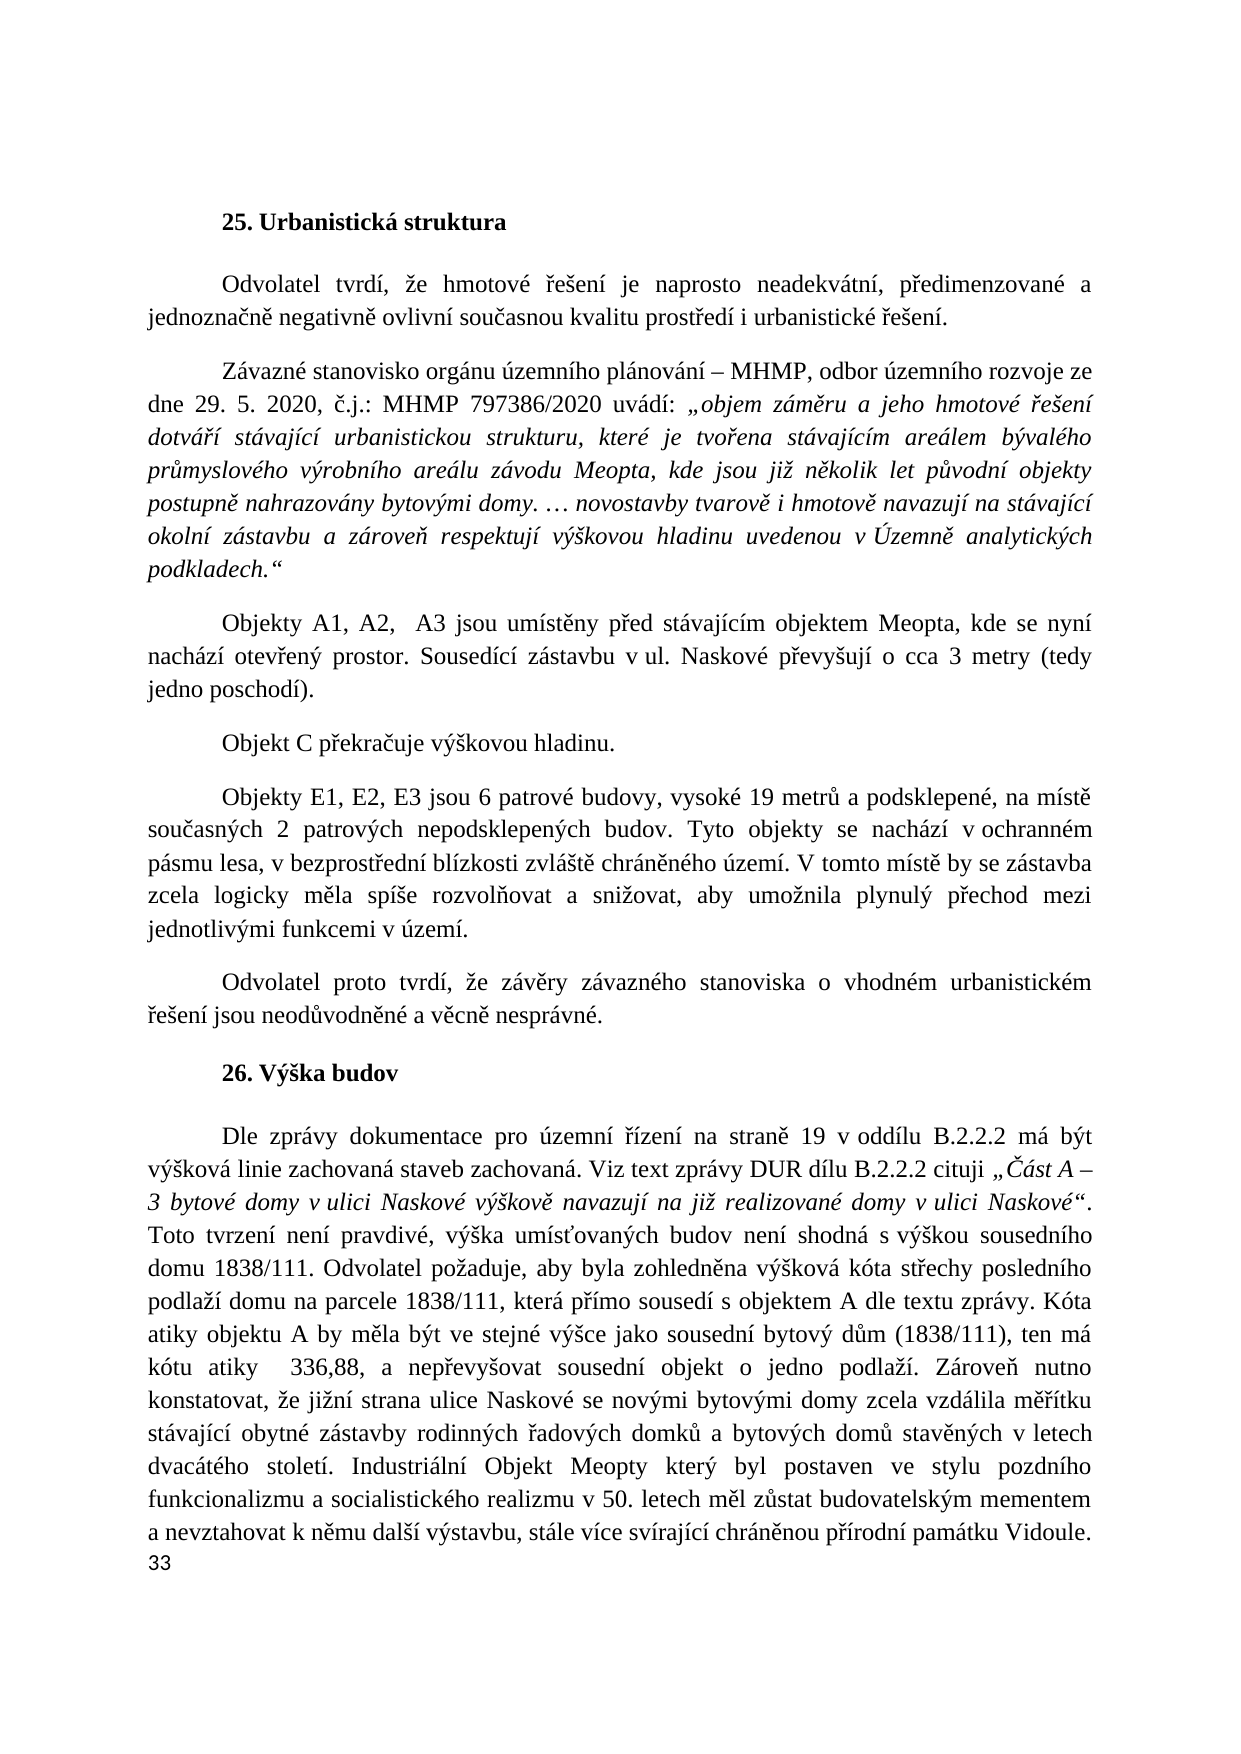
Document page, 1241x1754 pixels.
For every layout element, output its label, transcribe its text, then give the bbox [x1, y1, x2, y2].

subtitle Urbanistická struktura [222, 207, 1092, 236]
text Dle zprávy dokumentace pro územní řízení na straně 19 v oddílu B.2.2.2 má být výšková linie zachovaná staveb zachovaná. Viz text zprávy DUR dílu B.2.2.2 cituji „Část A – 3 bytové domy v ulici Naskové výškově navazují na již realizované domy v ulici Naskové“. Toto tvrzení není pravdivé, výška umísťovaných budov není shodná s výškou sousedního domu 1838/111. Odvolatel požaduje, aby byla zohledněna výšková kóta střechy posledního podlaží domu na parcele 1838/111, která přímo sousedí s objektem A dle textu zprávy. Kóta atiky objektu A by měla být ve stejné výšce jako sousední bytový dům (1838/111), ten má kótu atiky 336,88, a nepřevyšovat sousední objekt o jedno podlaží. Zároveň nutno konstatovat, že jižní strana ulice Naskové se novými bytovými domy zcela vzdálila měřítku stávající obytné zástavby rodinných řadových domků a bytových domů stavěných v letech dvacátého století. Industriální Objekt Meopty který byl postaven ve stylu pozdního funkcionalizmu a socialistického realizmu v 50. letech měl zůstat budovatelským mementem a nevztahovat k němu další výstavbu, stále více svírající chráněnou přírodní památku Vidoule. [148, 1121, 1092, 1546]
text Objekt C překračuje výškovou hladinu. [148, 728, 1092, 756]
text Odvolatel proto tvrdí, že závěry závazného stanoviska o vhodném urbanistickém řešení jsou neodůvodněné a věcně nesprávné. [148, 967, 1092, 1029]
text Objekty E1, E2, E3 jsou 6 patrové budovy, vysoké 19 metrů a podsklepené, na místě současných 2 patrových nepodsklepených budov. Tyto objekty se nachází v ochranném pásmu lesa, v bezprostřední blízkosti zvláště chráněného území. V tomto místě by se zástavba zcela logicky měla spíše rozvolňovat a snižovat, aby umožnila plynulý přechod mezi jednotlivými funkcemi v území. [148, 782, 1092, 942]
text Odvolatel tvrdí, že hmotové řešení je naprosto neadekvátní, předimenzované a jednoznačně negativně ovlivní současnou kvalitu prostředí i urbanistické řešení. [148, 269, 1092, 331]
text Závazné stanovisko orgánu územního plánování – MHMP, odbor územního rozvoje ze dne 29. 5. 2020, č.j.: MHMP 797386/2020 uvádí: „objem záměru a jeho hmotové řešení dotváří stávající urbanistickou strukturu, které je tvořena stávajícím areálem bývalého průmyslového výrobního areálu závodu Meopta, kde jsou již několik let původní objekty postupně nahrazovány bytovými domy. … novostavby tvarově i hmotově navazují na stávající okolní zástavbu a zároveň respektují výškovou hladinu uvedenou v Územně analytických podkladech.“ [148, 356, 1092, 583]
subtitle Výška budov [222, 1058, 1092, 1087]
text Objekty A1, A2, A3 jsou umístěny před stávajícím objektem Meopta, kde se nyní nachází otevřený prostor. Sousedící zástavbu v ul. Naskové převyšují o cca 3 metry (tedy jedno poschodí). [148, 608, 1092, 703]
